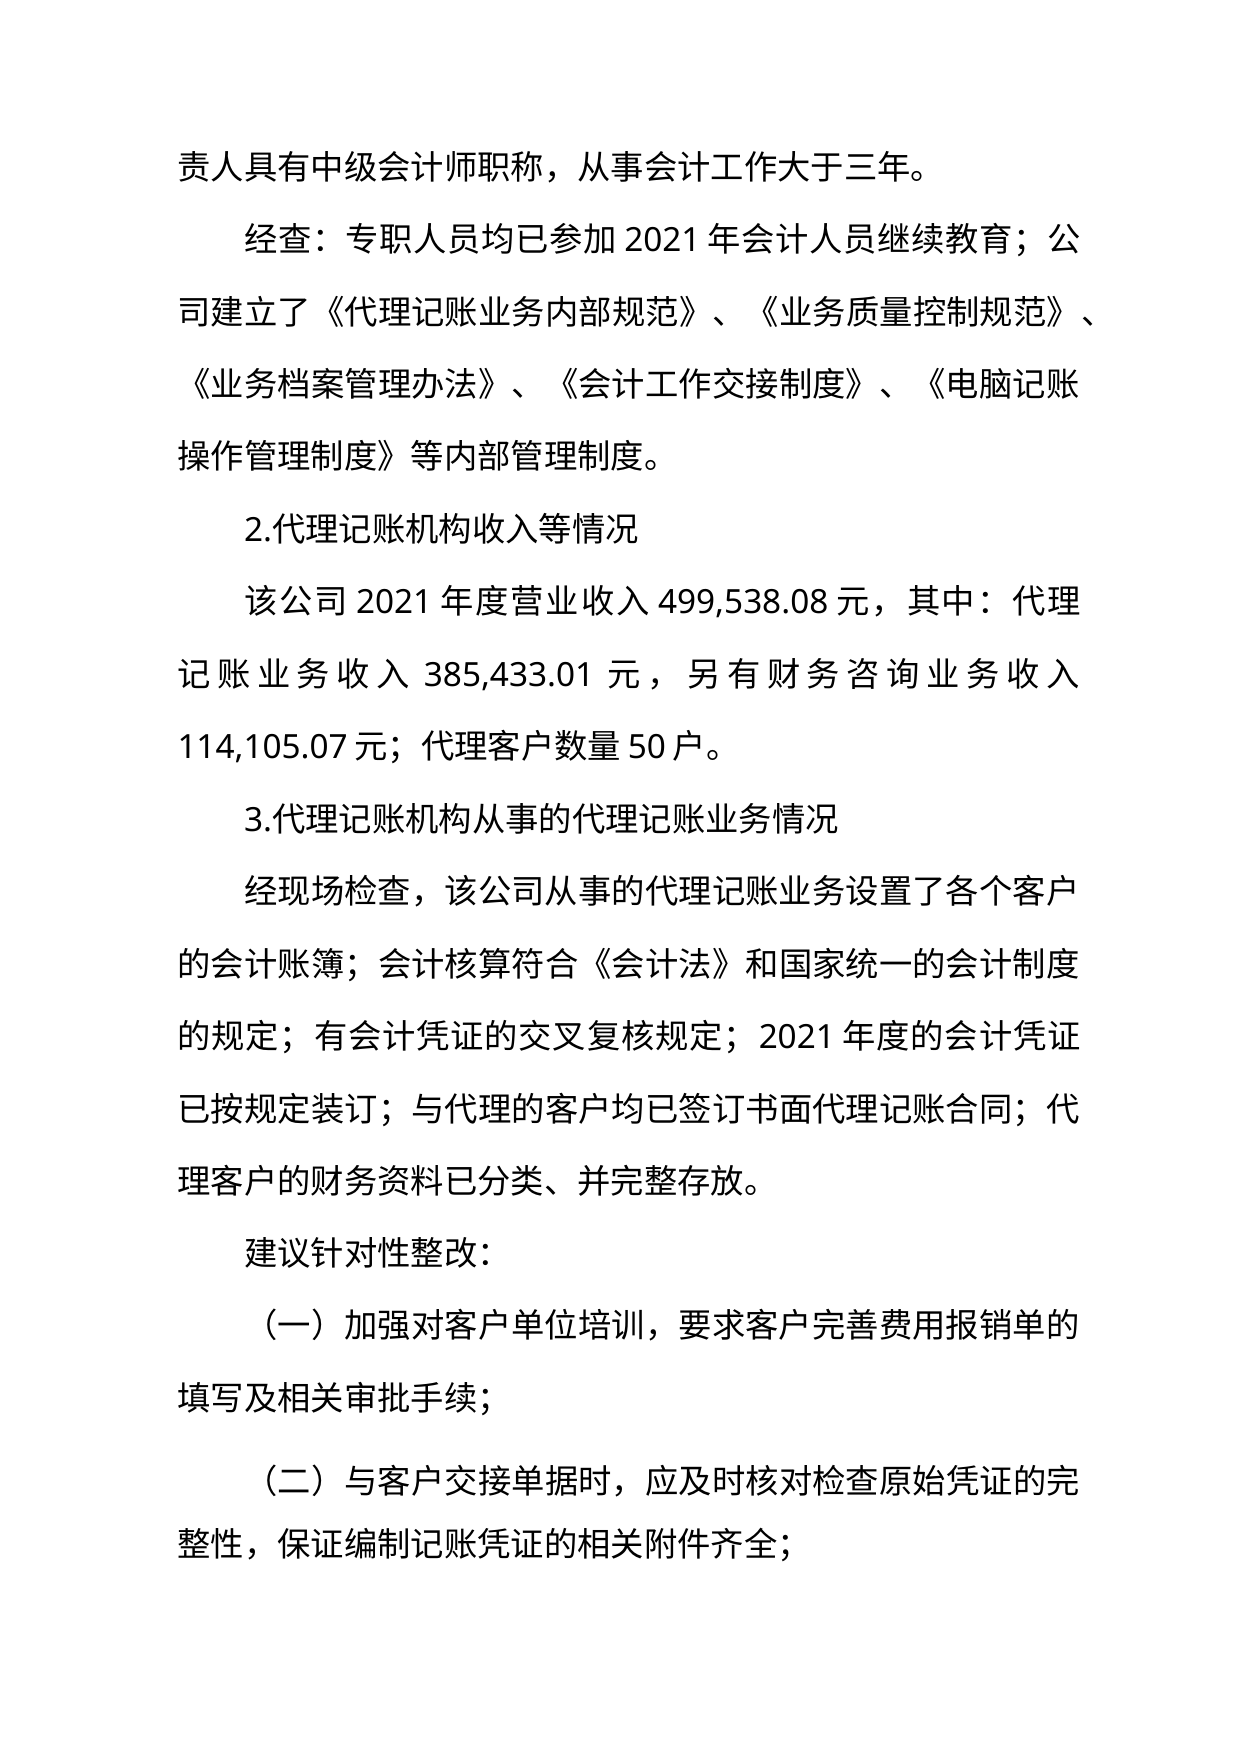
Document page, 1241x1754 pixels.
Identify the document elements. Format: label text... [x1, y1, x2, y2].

text 2.代理记账机构收入等情况 [177, 502, 1081, 551]
text 经现场检查，该公司从事的代理记账业务设置了各个客户的会计账簿；会计核算符合《会计法》和国家统一的会计制度的规定；有会计凭证的交叉复核规定；2021年度的会计凭证已按规定装订；与代理的客户均已签订书面代理记账合同；代理客户的财务资料已分类、并完整存放。 [177, 865, 1081, 1203]
text 3.代理记账机构从事的代理记账业务情况 [177, 793, 1081, 841]
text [177, 141, 1081, 189]
text 经查：专职人员均已参加2021年会计人员继续教育；公司建立了《代理记账业务内部规范》、《业务质量控制规范》、《业务档案管理办法》、《会计工作交接制度》、《电脑记账操作管理制度》等内部管理制度。 [177, 213, 1081, 478]
text 该公司2021年度营业收入499,538.08元，其中：代理记账业务收入385,433.01元，另有财务咨询业务收入114,105.07元；代理客户数量50户。 [177, 575, 1081, 768]
list （二）与客户交接单据时，应及时核对检查原始凭证的完整性，保证编制记账凭证的相关附件齐全； [177, 1444, 1081, 1569]
text （一）加强对客户单位培训，要求客户完善费用报销单的填写及相关审批手续； [177, 1299, 1081, 1420]
text 建议针对性整改： [177, 1227, 1081, 1275]
